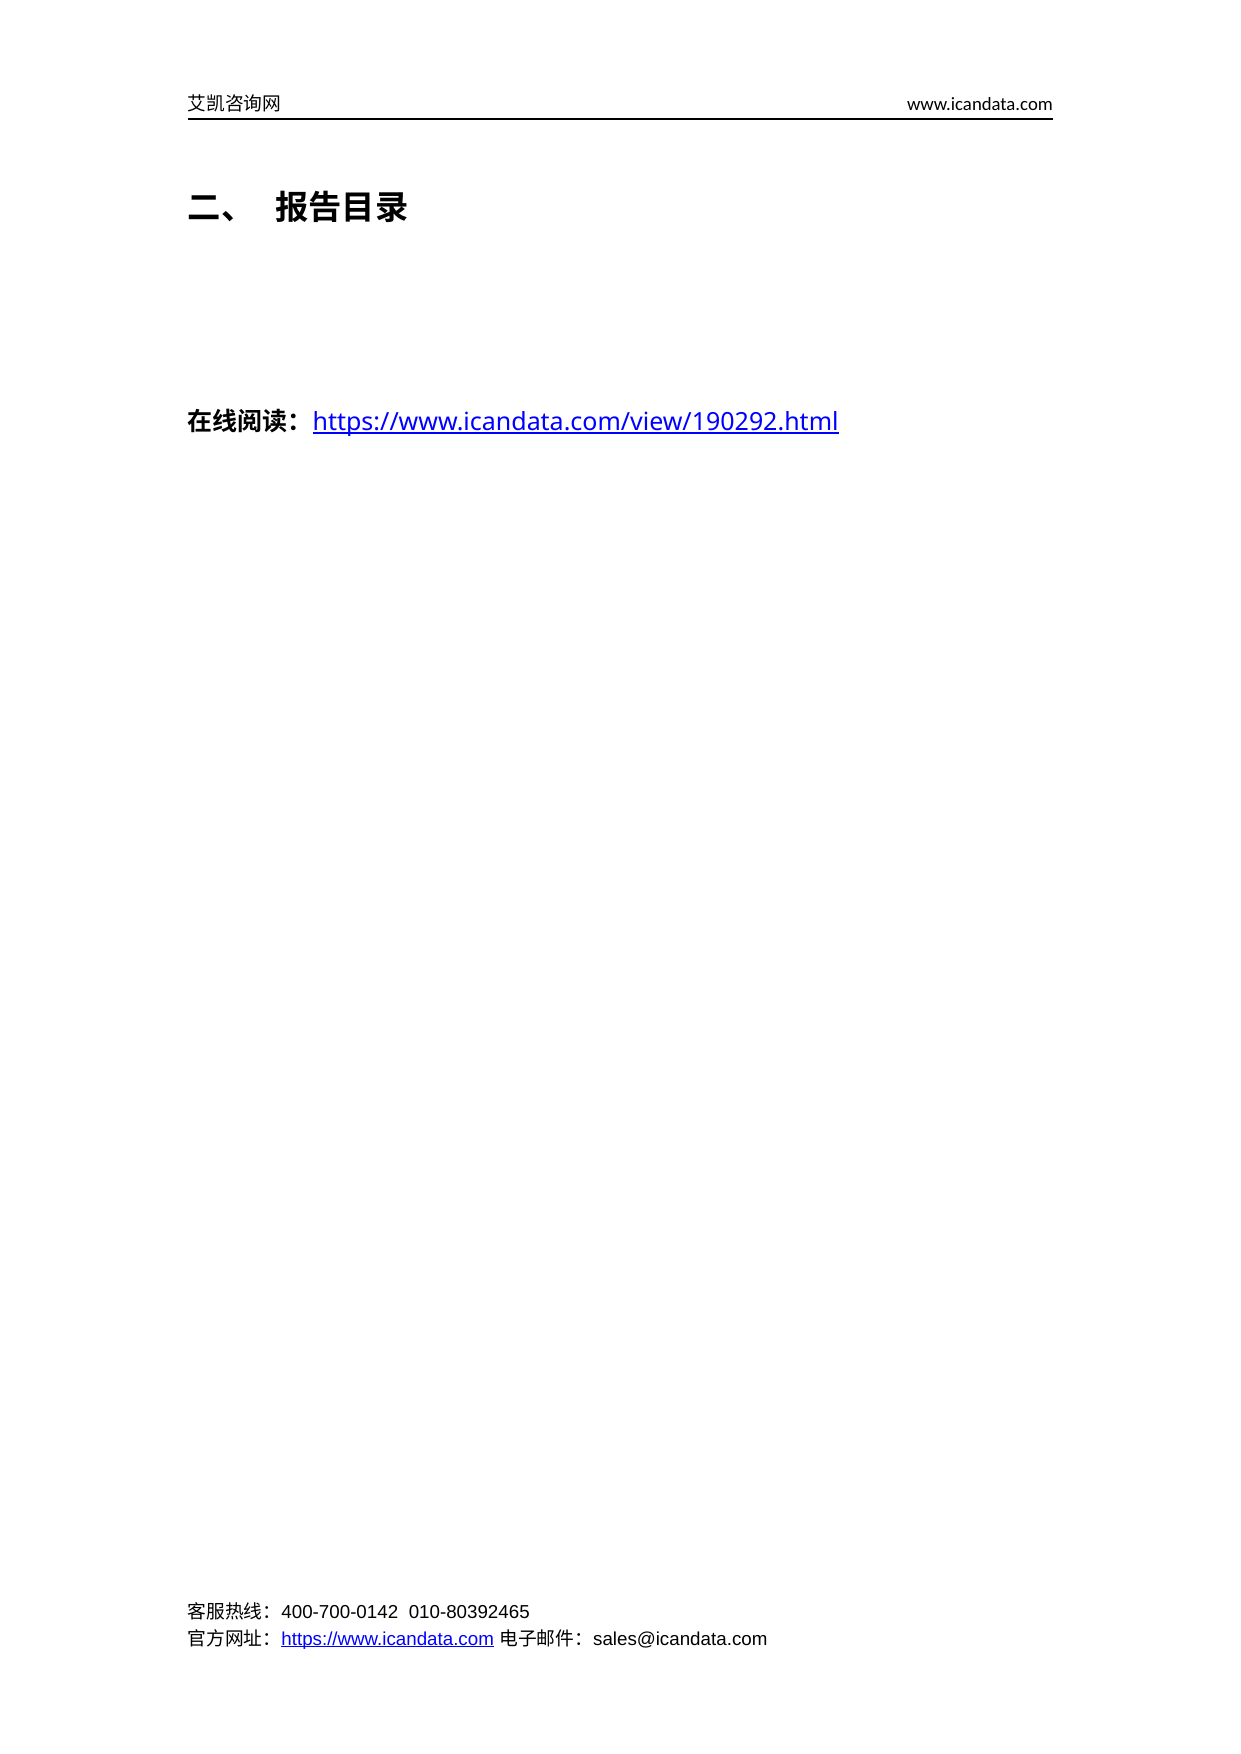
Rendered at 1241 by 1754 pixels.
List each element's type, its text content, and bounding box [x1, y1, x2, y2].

text 在线阅读：https://www.icandata.com/view/190292.html [187, 387, 1053, 452]
subtitle 报告目录 [187, 172, 1053, 237]
